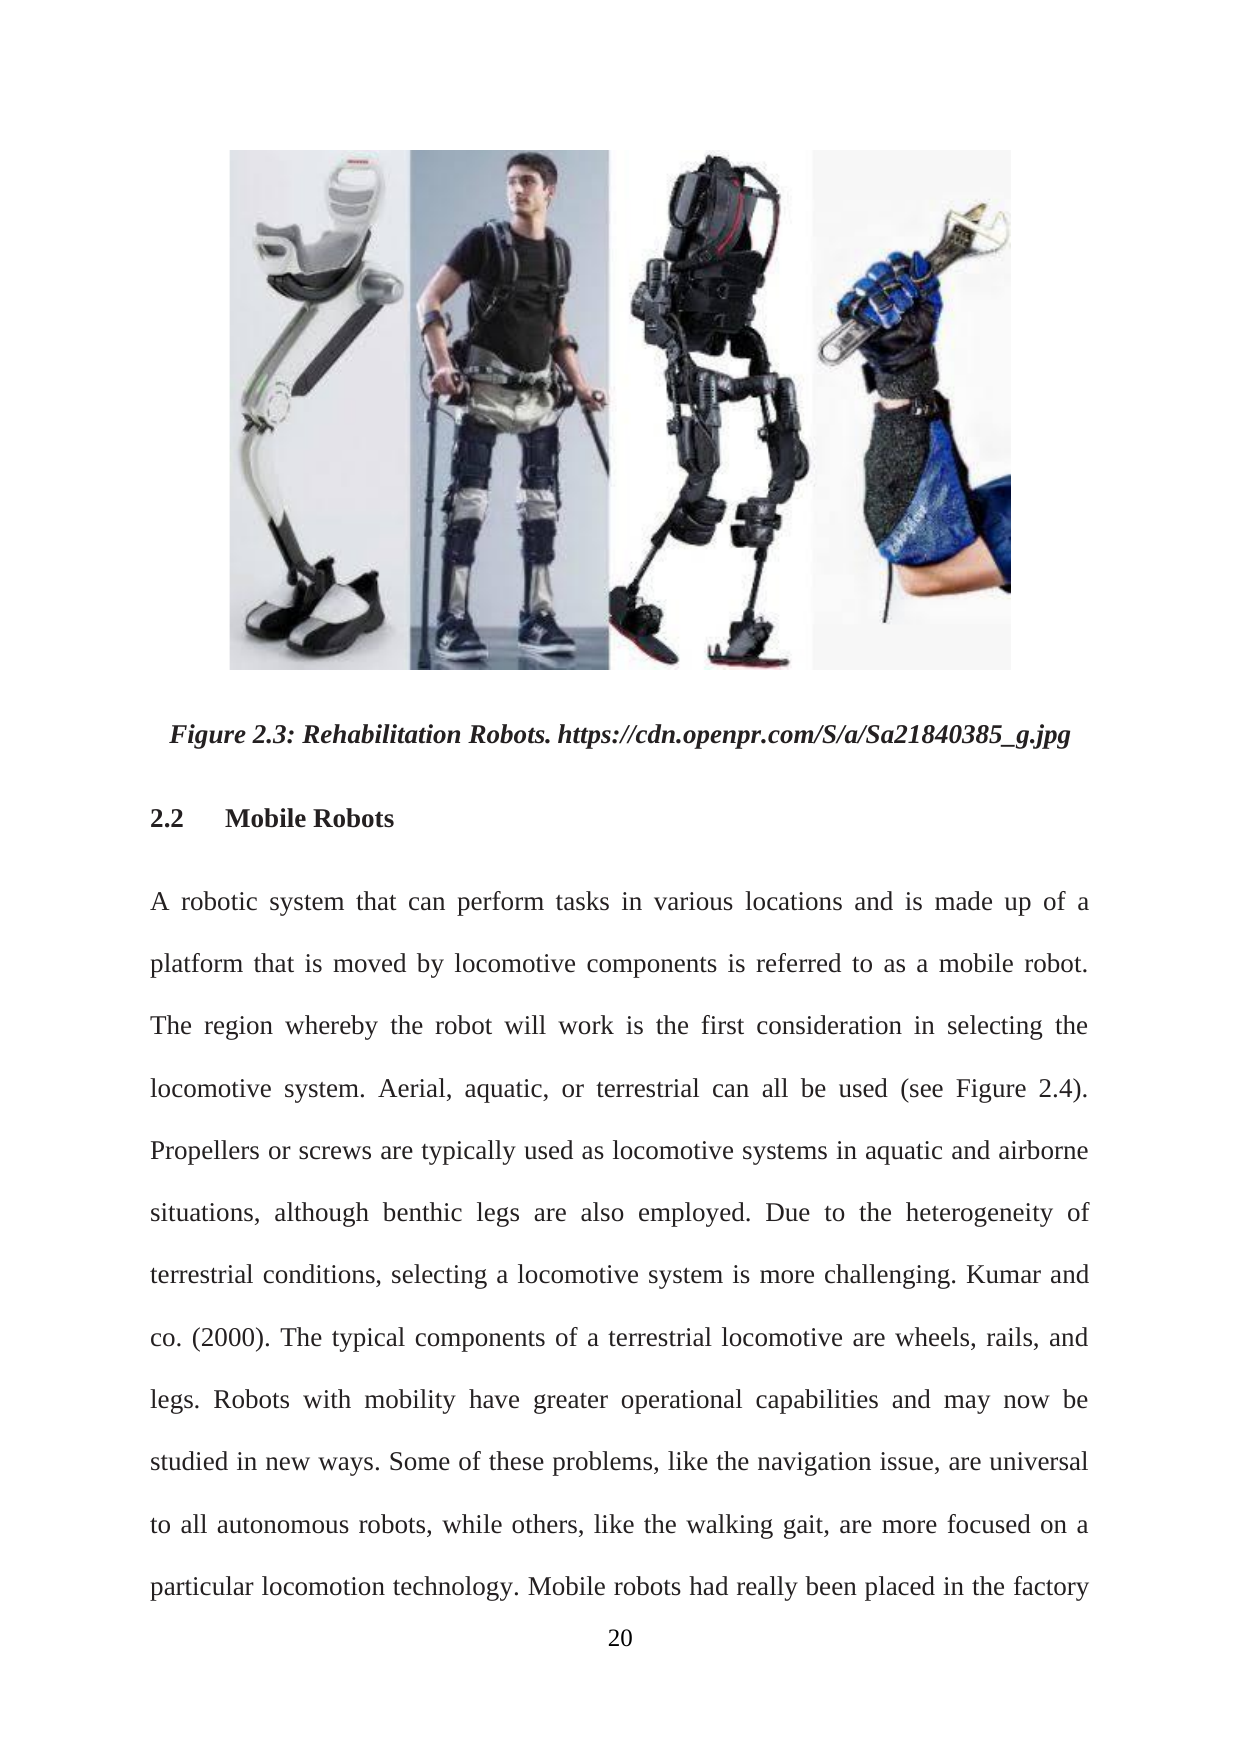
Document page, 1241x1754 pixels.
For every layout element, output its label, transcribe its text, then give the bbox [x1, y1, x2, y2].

text 2.2 Mobile Robots [150, 802, 1090, 833]
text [150, 885, 1090, 1601]
picture [229, 150, 1011, 670]
text Figure 2.3: Rehabilitation Robots. https://cdn.openpr.com/S/a/Sa21840385_g.jpg [150, 719, 1090, 750]
